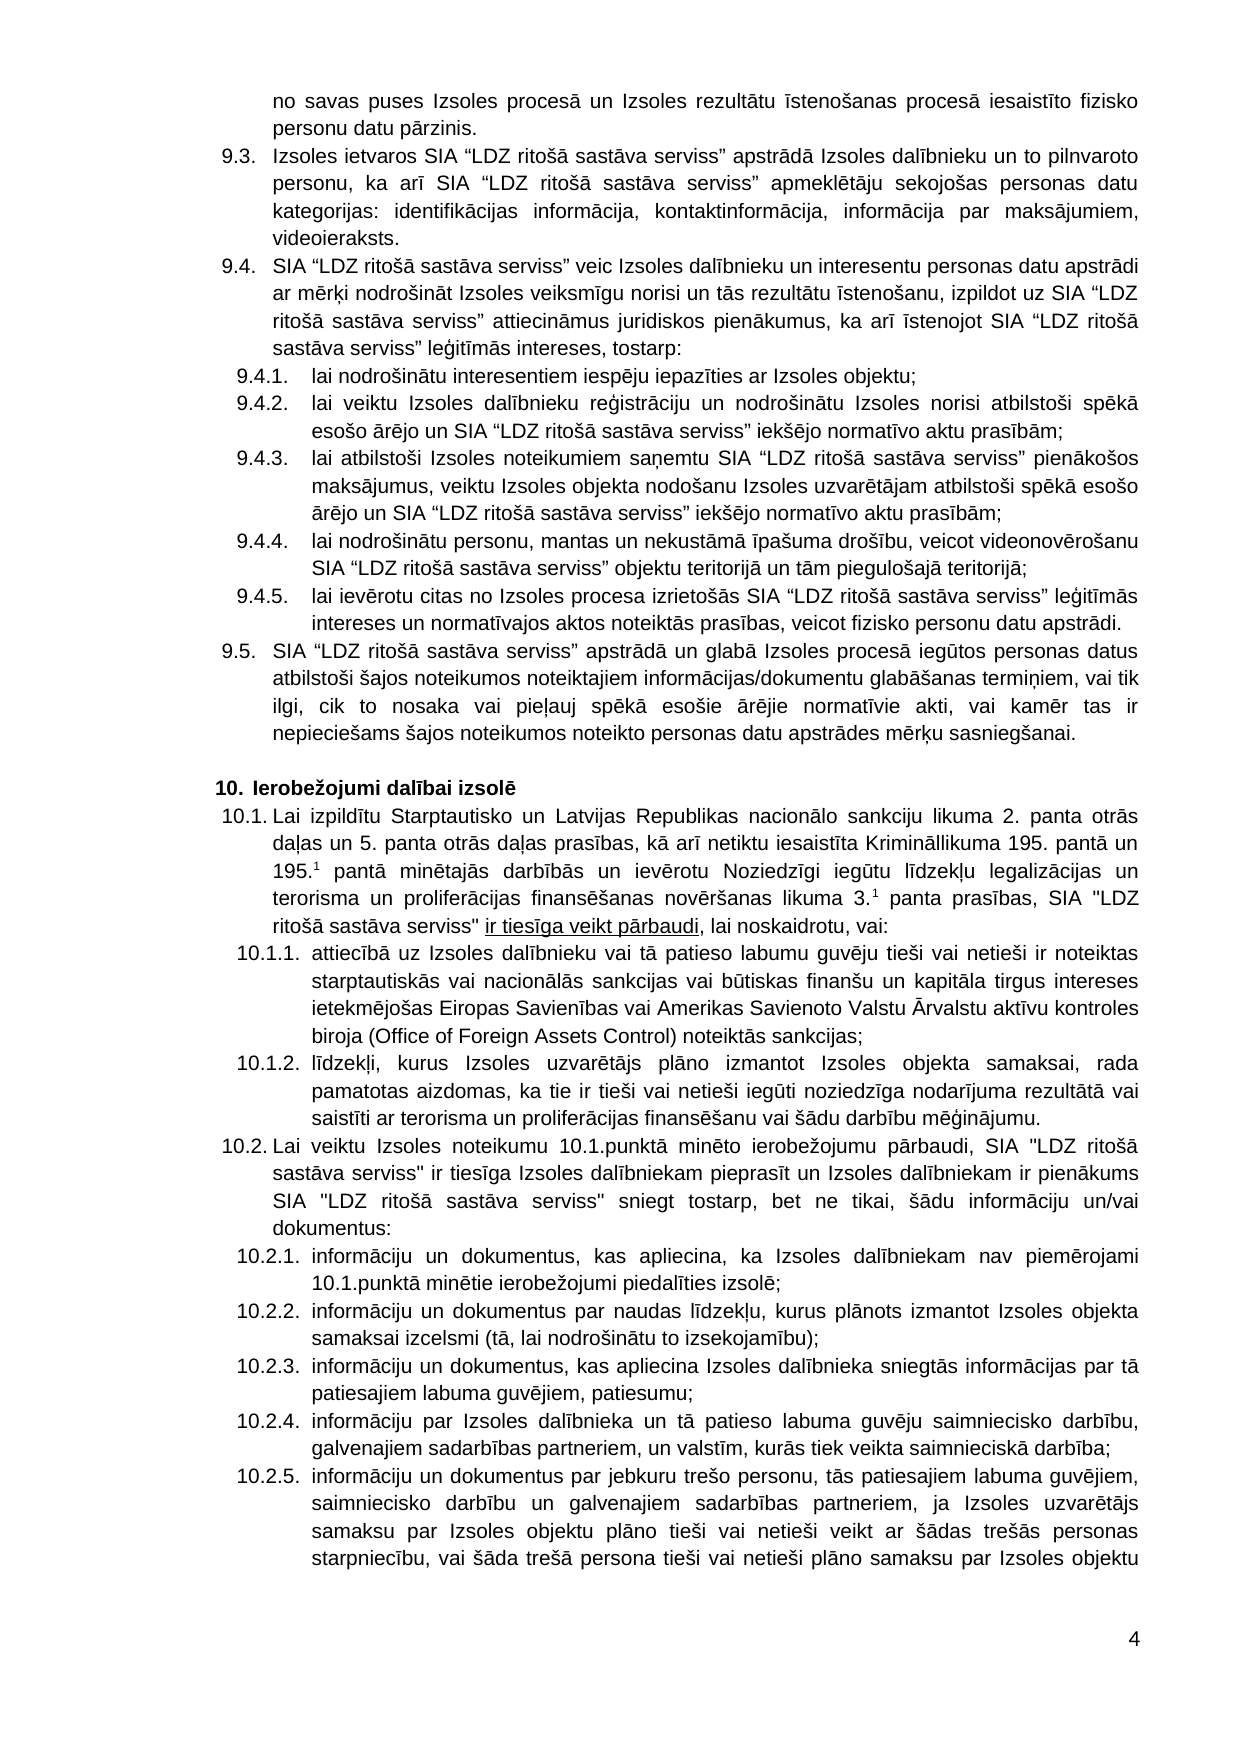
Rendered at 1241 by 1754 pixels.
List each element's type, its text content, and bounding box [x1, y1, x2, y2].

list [236, 1464, 1140, 1570]
list Lai izpildītu Starptautisko un Latvijas Republikas nacionālo sankciju likuma 2. panta otrās daļas un 5. panta otrās daļas prasības, kā arī netiktu iesaistīta Krimināllikuma 195. pantā un 195.1 pantā minētajās darbībās un ievērotu Noziedzīgi iegūtu līdzekļu legalizācijas un terorisma un proliferācijas finansēšanas novēršanas likuma 3.1 panta prasības, SIA "LDZ ritošā sastāva serviss" ir tiesīga veikt pārbaudi, lai noskaidrotu, vai: [221, 804, 1140, 938]
list līdzekļi, kurus Izsoles uzvarētājs plāno izmantot Izsoles objekta samaksai, rada pamatotas aizdomas, ka tie ir tieši vai netieši iegūti noziedzīga nodarījuma rezultātā vai saistīti ar terorisma un proliferācijas finansēšanu vai šādu darbību mēģinājumu. [236, 1051, 1140, 1130]
list informāciju un dokumentus, kas apliecina, ka Izsoles dalībniekam nav piemērojami 10.1.punktā minētie ierobežojumi piedalīties izsolē; [236, 1244, 1140, 1295]
list attiecībā uz Izsoles dalībnieku vai tā patieso labumu guvēju tieši vai netieši ir noteiktas starptautiskās vai nacionālās sankcijas vai būtiskas finanšu un kapitāla tirgus intereses ietekmējošas Eiropas Savienības vai Amerikas Savienoto Valstu Ārvalstu aktīvu kontroles biroja (Office of Foreign Assets Control) noteiktās sankcijas; [236, 941, 1140, 1048]
list SIA “LDZ ritošā sastāva serviss” apstrādā un glabā Izsoles procesā iegūtos personas datus atbilstoši šajos noteikumos noteiktajiem informācijas/dokumentu glabāšanas termiņiem, vai tik ilgi, cik to nosaka vai pieļauj spēkā esošie ārējie normatīvie akti, vai kamēr tas ir nepieciešams šajos noteikumos noteikto personas datu apstrādes mērķu sasniegšanai. [221, 639, 1140, 745]
list Ierobežojumi dalībai izsolē [215, 776, 1140, 800]
list lai ievērotu citas no Izsoles procesa izrietošās SIA “LDZ ritošā sastāva serviss” leģitīmās intereses un normatīvajos aktos noteiktās prasības, veicot fizisko personu datu apstrādi. [236, 584, 1140, 635]
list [221, 89, 1140, 140]
list lai nodrošinātu personu, mantas un nekustāmā īpašuma drošību, veicot videonovērošanu SIA “LDZ ritošā sastāva serviss” objektu teritorijā un tām piegulošajā teritorijā; [236, 529, 1140, 580]
list Izsoles ietvaros SIA “LDZ ritošā sastāva serviss” apstrādā Izsoles dalībnieku un to pilnvaroto personu, ka arī SIA “LDZ ritošā sastāva serviss” apmeklētāju sekojošas personas datu kategorijas: identifikācijas informācija, kontaktinformācija, informācija par maksājumiem, videoieraksts. [221, 144, 1140, 250]
list SIA “LDZ ritošā sastāva serviss” veic Izsoles dalībnieku un interesentu personas datu apstrādi ar mērķi nodrošināt Izsoles veiksmīgu norisi un tās rezultātu īstenošanu, izpildot uz SIA “LDZ ritošā sastāva serviss” attiecināmus juridiskos pienākumus, ka arī īstenojot SIA “LDZ ritošā sastāva serviss” leģitīmās intereses, tostarp: [221, 254, 1140, 360]
list informāciju par Izsoles dalībnieka un tā patieso labuma guvēju saimniecisko darbību, galvenajiem sadarbības partneriem, un valstīm, kurās tiek veikta saimnieciskā darbība; [236, 1409, 1140, 1460]
list lai nodrošinātu interesentiem iespēju iepazīties ar Izsoles objektu; [236, 364, 1140, 388]
list lai atbilstoši Izsoles noteikumiem saņemtu SIA “LDZ ritošā sastāva serviss” pienākošos maksājumus, veiktu Izsoles objekta nodošanu Izsoles uzvarētājam atbilstoši spēkā esošo ārējo un SIA “LDZ ritošā sastāva serviss” iekšējo normatīvo aktu prasībām; [236, 446, 1140, 525]
list informāciju un dokumentus par naudas līdzekļu, kurus plānots izmantot Izsoles objekta samaksai izcelsmi (tā, lai nodrošinātu to izsekojamību); [236, 1299, 1140, 1350]
list informāciju un dokumentus, kas apliecina Izsoles dalībnieka sniegtās informācijas par tā patiesajiem labuma guvējiem, patiesumu; [236, 1354, 1140, 1405]
list Lai veiktu Izsoles noteikumu 10.1.punktā minēto ierobežojumu pārbaudi, SIA "LDZ ritošā sastāva serviss" ir tiesīga Izsoles dalībniekam pieprasīt un Izsoles dalībniekam ir pienākums SIA "LDZ ritošā sastāva serviss" sniegt tostarp, bet ne tikai, šādu informāciju un/vai dokumentus: [221, 1134, 1140, 1240]
list lai veiktu Izsoles dalībnieku reģistrāciju un nodrošinātu Izsoles norisi atbilstoši spēkā esošo ārējo un SIA “LDZ ritošā sastāva serviss” iekšējo normatīvo aktu prasībām; [236, 391, 1140, 443]
